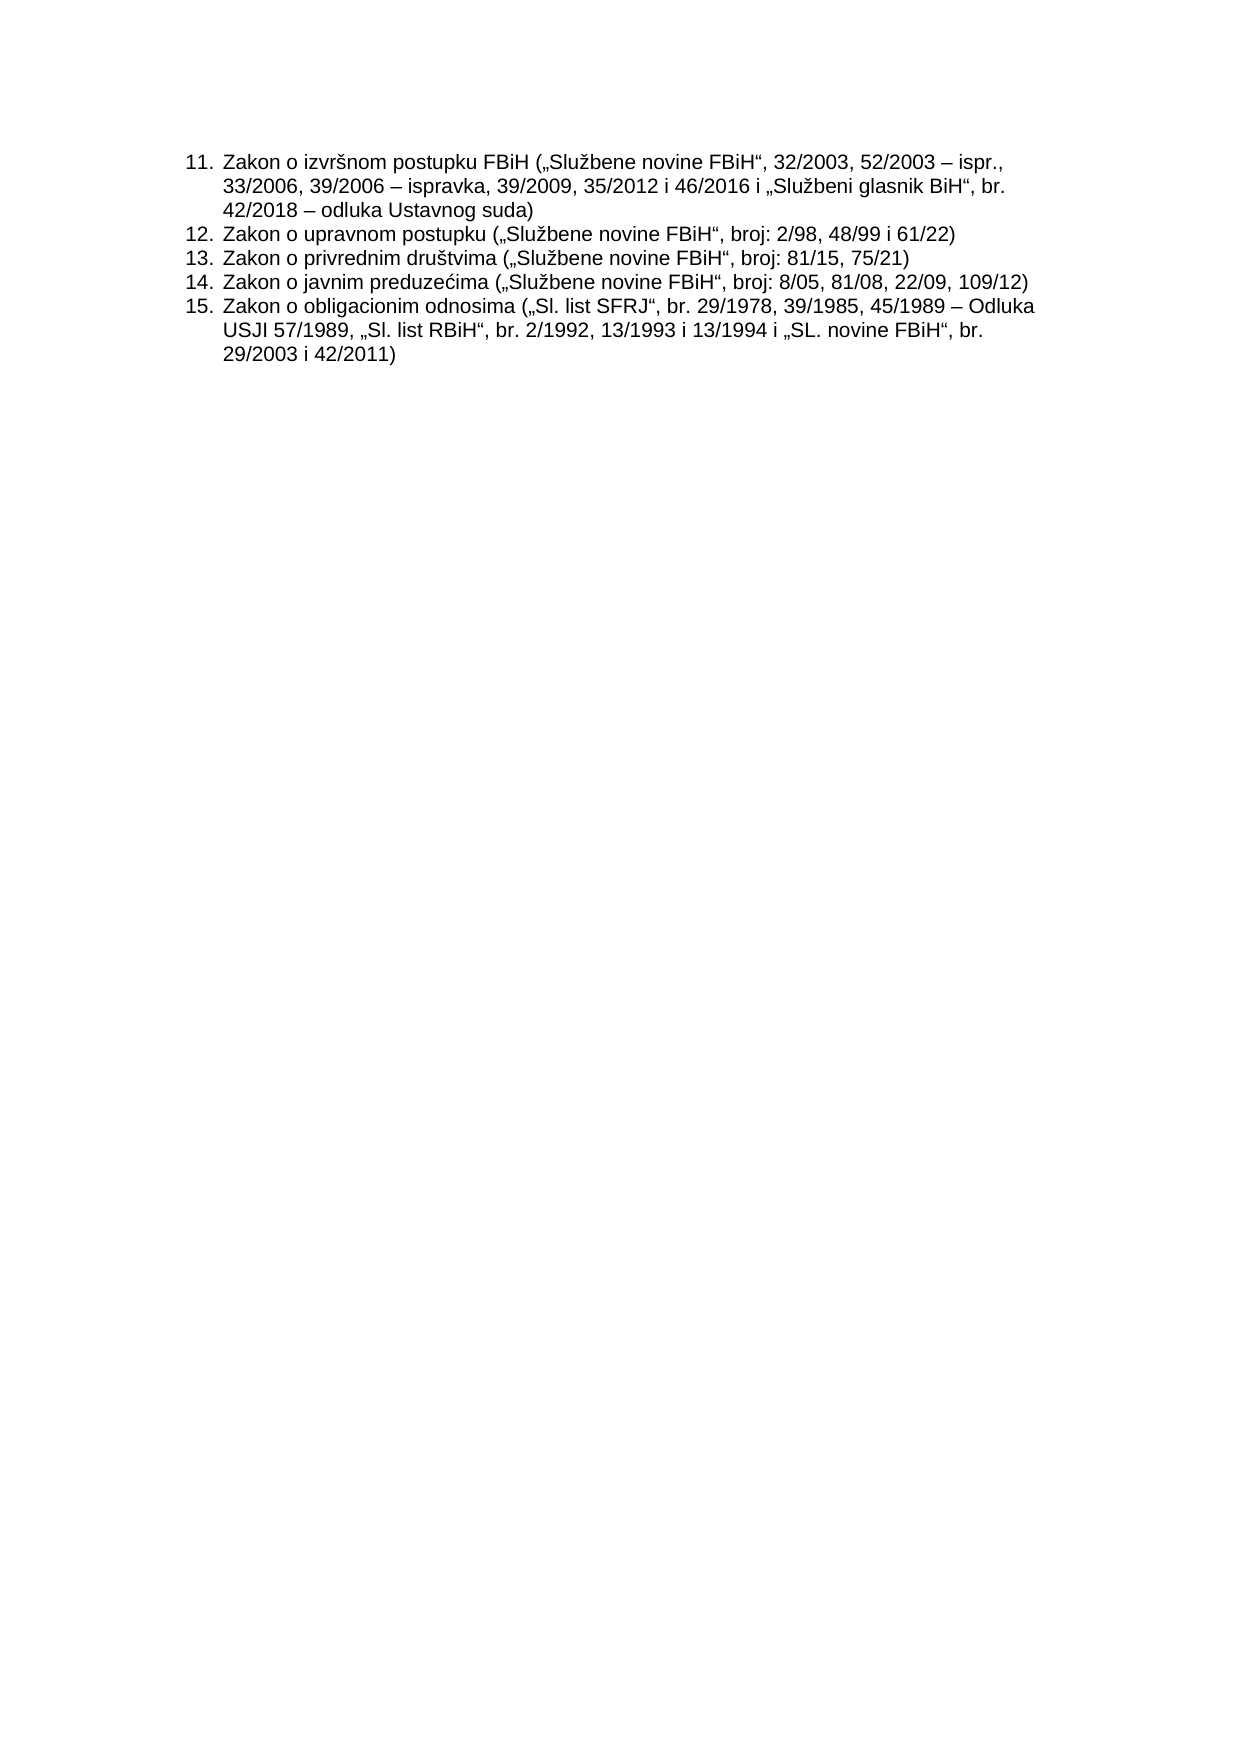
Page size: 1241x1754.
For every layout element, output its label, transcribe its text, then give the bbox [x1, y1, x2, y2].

list Zakon o upravnom postupku („Službene novine FBiH“, broj: 2/98, 48/99 i 61/22) [185, 222, 1053, 246]
list Zakon o javnim preduzećima („Službene novine FBiH“, broj: 8/05, 81/08, 22/09, 109/12) [185, 270, 1053, 294]
list Zakon o obligacionim odnosima („Sl. list SFRJ“, br. 29/1978, 39/1985, 45/1989 – Odluka USJI 57/1989, „Sl. list RBiH“, br. 2/1992, 13/1993 i 13/1994 i „SL. novine FBiH“, br. 29/2003 i 42/2011) [185, 294, 1053, 366]
list Zakon o izvršnom postupku FBiH („Službene novine FBiH“, 32/2003, 52/2003 – ispr., 33/2006, 39/2006 – ispravka, 39/2009, 35/2012 i 46/2016 i „Službeni glasnik BiH“, br. 42/2018 – odluka Ustavnog suda) [185, 150, 1053, 222]
list Zakon o privrednim društvima („Službene novine FBiH“, broj: 81/15, 75/21) [185, 246, 1053, 270]
